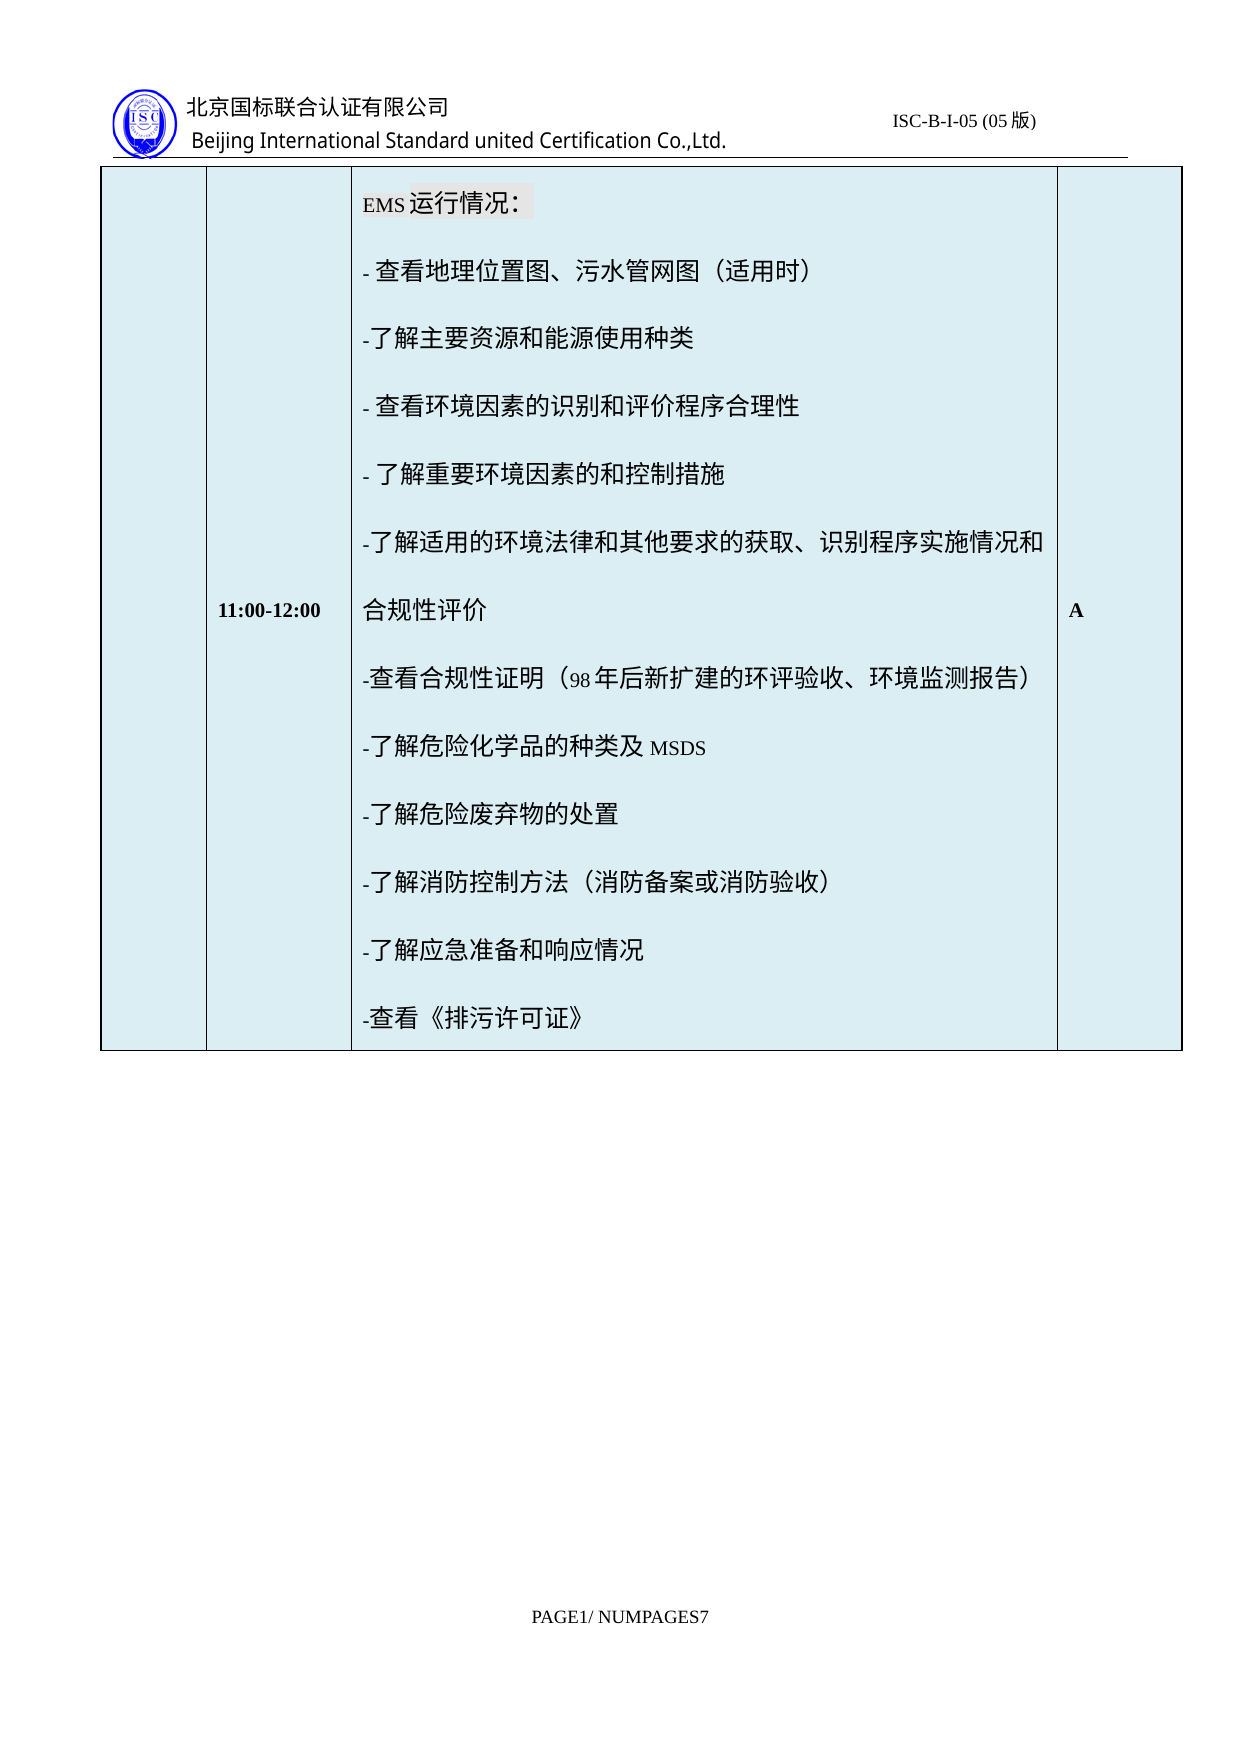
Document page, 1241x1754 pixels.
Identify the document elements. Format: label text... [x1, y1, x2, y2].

table_cell A [1058, 167, 1181, 1050]
table_cell 11:00-12:00 [207, 167, 351, 1050]
table_cell [102, 167, 206, 1050]
table_cell EMS运行情况： - 查看地理位置图、污水管网图（适用时） -了解主要资源和能源使用种类 - 查看环境因素的识别和评价程序合理性 - 了解重要环境因素的和控制措施 -了解适用的环境法律和其他要求的获取、识别程序实施情况和合规性评价 -查看合规性证明（98年后新扩建的环评验收、环境监测报告） -了解危险化学品的种类及MSDS -了解危险废弃物的处置 -了解消防控制方法（消防备案或消防验收） -了解应急准备和响应情况 -查看《排污许可证》 [352, 167, 1057, 1050]
picture [112, 89, 180, 158]
